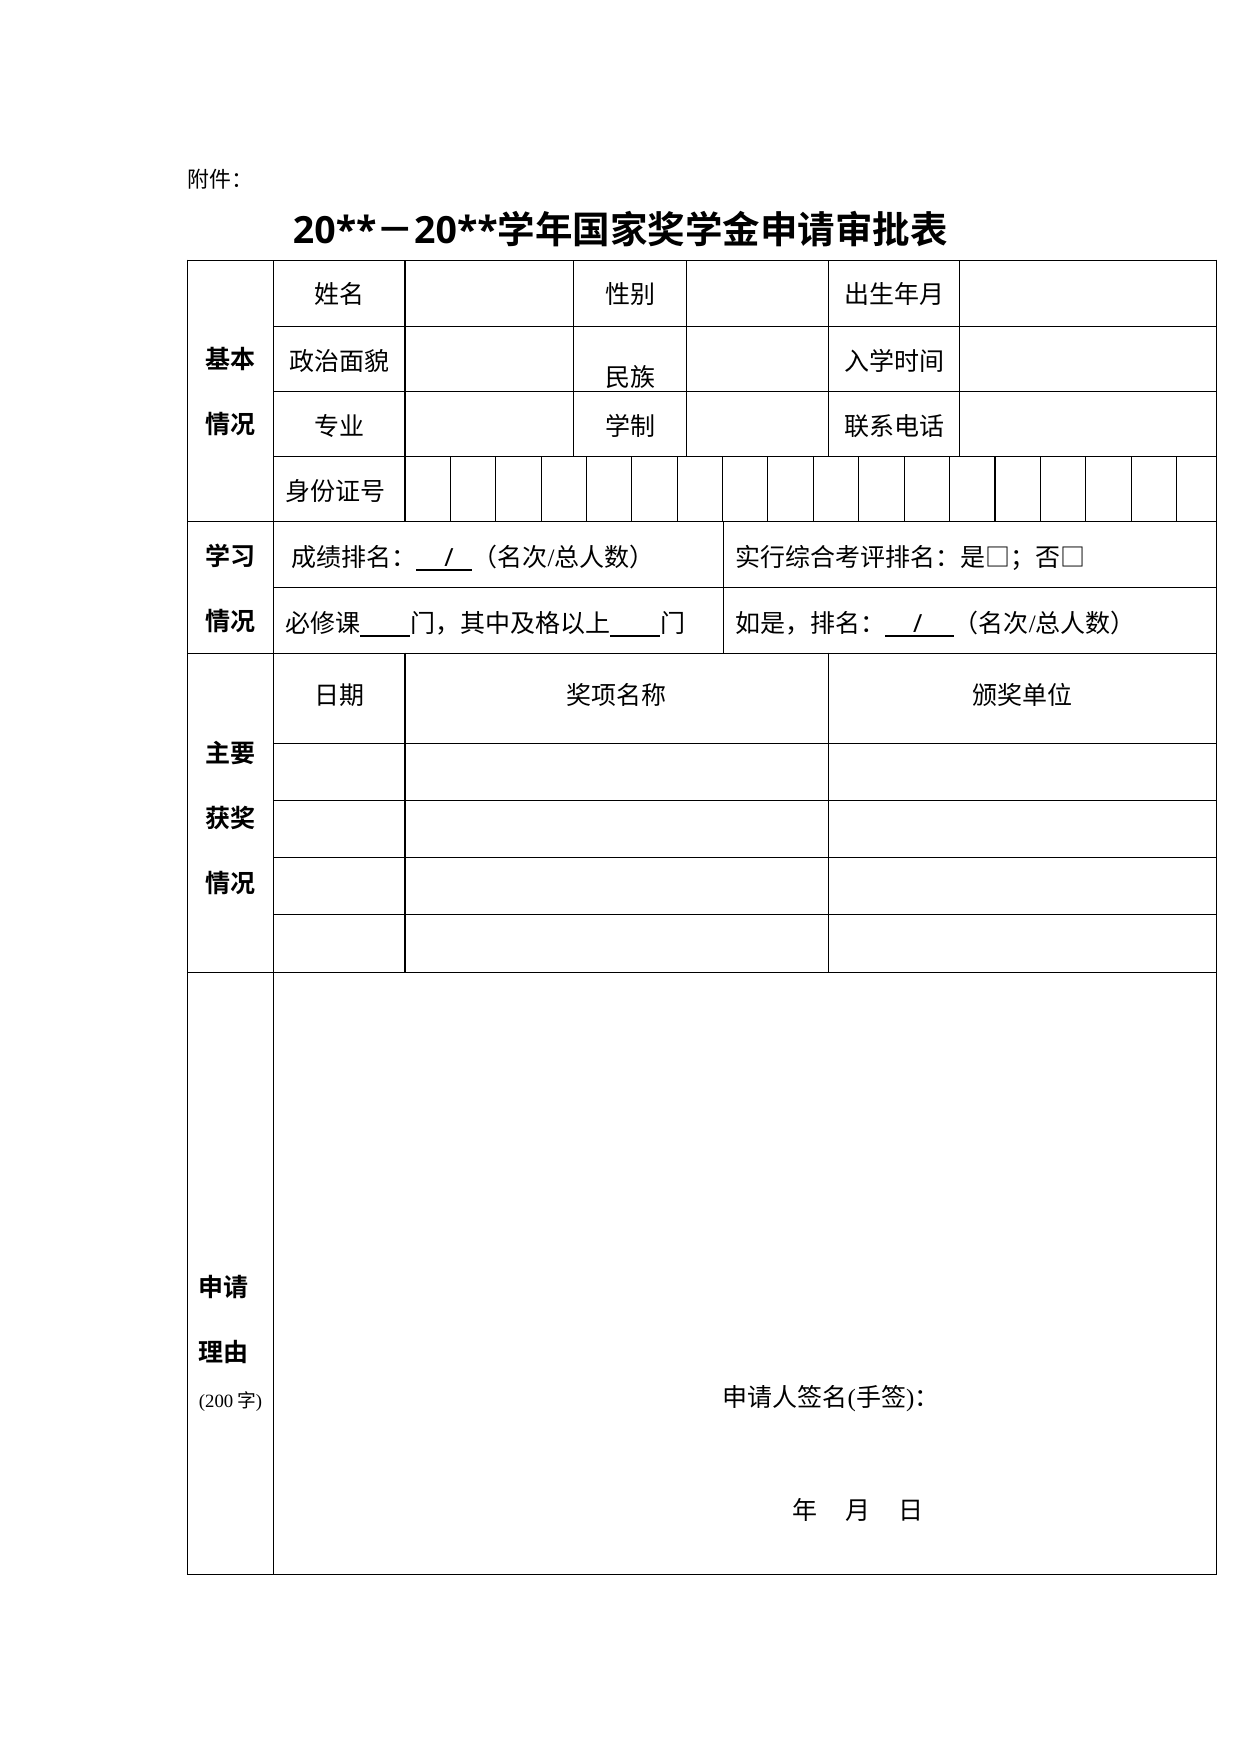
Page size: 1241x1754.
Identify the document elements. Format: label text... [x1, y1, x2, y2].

table_cell [960, 392, 1216, 456]
table_cell [587, 457, 631, 521]
table_cell [996, 457, 1040, 521]
table_cell [678, 457, 722, 521]
table_cell [274, 744, 404, 800]
table_cell [406, 801, 828, 857]
table_header 出生年月 [829, 261, 959, 326]
table_cell 政治面貌 [274, 327, 404, 391]
table_cell [1177, 457, 1216, 521]
text 20**－20**学年国家奖学金申请审批表 [187, 194, 1053, 259]
table_cell [406, 392, 573, 456]
table_cell 申请理由(200字) [188, 973, 273, 1574]
table_header [960, 261, 1216, 326]
table_cell 实行综合考评排名：是□；否□ [724, 522, 1216, 587]
table_cell 颁奖单位 [829, 654, 1216, 742]
table_cell [406, 915, 828, 972]
table_cell [274, 858, 404, 914]
table_cell 专业 [274, 392, 404, 456]
table_cell [960, 327, 1216, 391]
table_cell 身份证号 [274, 457, 404, 521]
table_cell 必修课 门，其中及格以上 门 [274, 588, 723, 653]
table_cell [687, 392, 828, 456]
table_cell [632, 457, 677, 521]
text 附件： [187, 162, 1053, 194]
table_cell 入学时间 [829, 327, 959, 391]
table_cell [905, 457, 949, 521]
table_cell 成绩排名： / （名次/总人数） [274, 522, 723, 587]
table_cell [829, 915, 1216, 972]
table_cell [768, 457, 813, 521]
table_cell [1132, 457, 1176, 521]
table_cell 学制 [574, 392, 686, 456]
table_cell [496, 457, 541, 521]
table_cell [829, 801, 1216, 857]
table_cell [814, 457, 858, 521]
table_cell 学习情况 [188, 522, 273, 653]
table_cell [406, 744, 828, 800]
table_cell [542, 457, 586, 521]
table_cell 主要获奖情况 [188, 654, 273, 972]
table_header 姓名 [274, 261, 404, 326]
table_cell [406, 858, 828, 914]
table_header 基本情况 [188, 261, 273, 521]
table_cell [829, 858, 1216, 914]
table_cell 联系电话 [829, 392, 959, 456]
table_cell [406, 327, 573, 391]
table_cell [1086, 457, 1131, 521]
table_cell [451, 457, 495, 521]
table_cell 民族 [574, 327, 686, 391]
table_cell [859, 457, 904, 521]
table_cell [687, 327, 828, 391]
table_cell [406, 457, 450, 521]
table_header 性别 [574, 261, 686, 326]
table_cell 日期 [274, 654, 404, 742]
table_header [687, 261, 828, 326]
table_cell 申请人签名(手签)： 年 月 日 [274, 973, 1216, 1574]
table_cell [723, 457, 767, 521]
table_cell 如是，排名： / （名次/总人数） [724, 588, 1216, 653]
table_cell [829, 744, 1216, 800]
table_cell [1041, 457, 1085, 521]
table_cell [950, 457, 994, 521]
table_header [406, 261, 573, 326]
table_cell 奖项名称 [406, 654, 828, 742]
table_cell [274, 801, 404, 857]
table_cell [274, 915, 404, 972]
